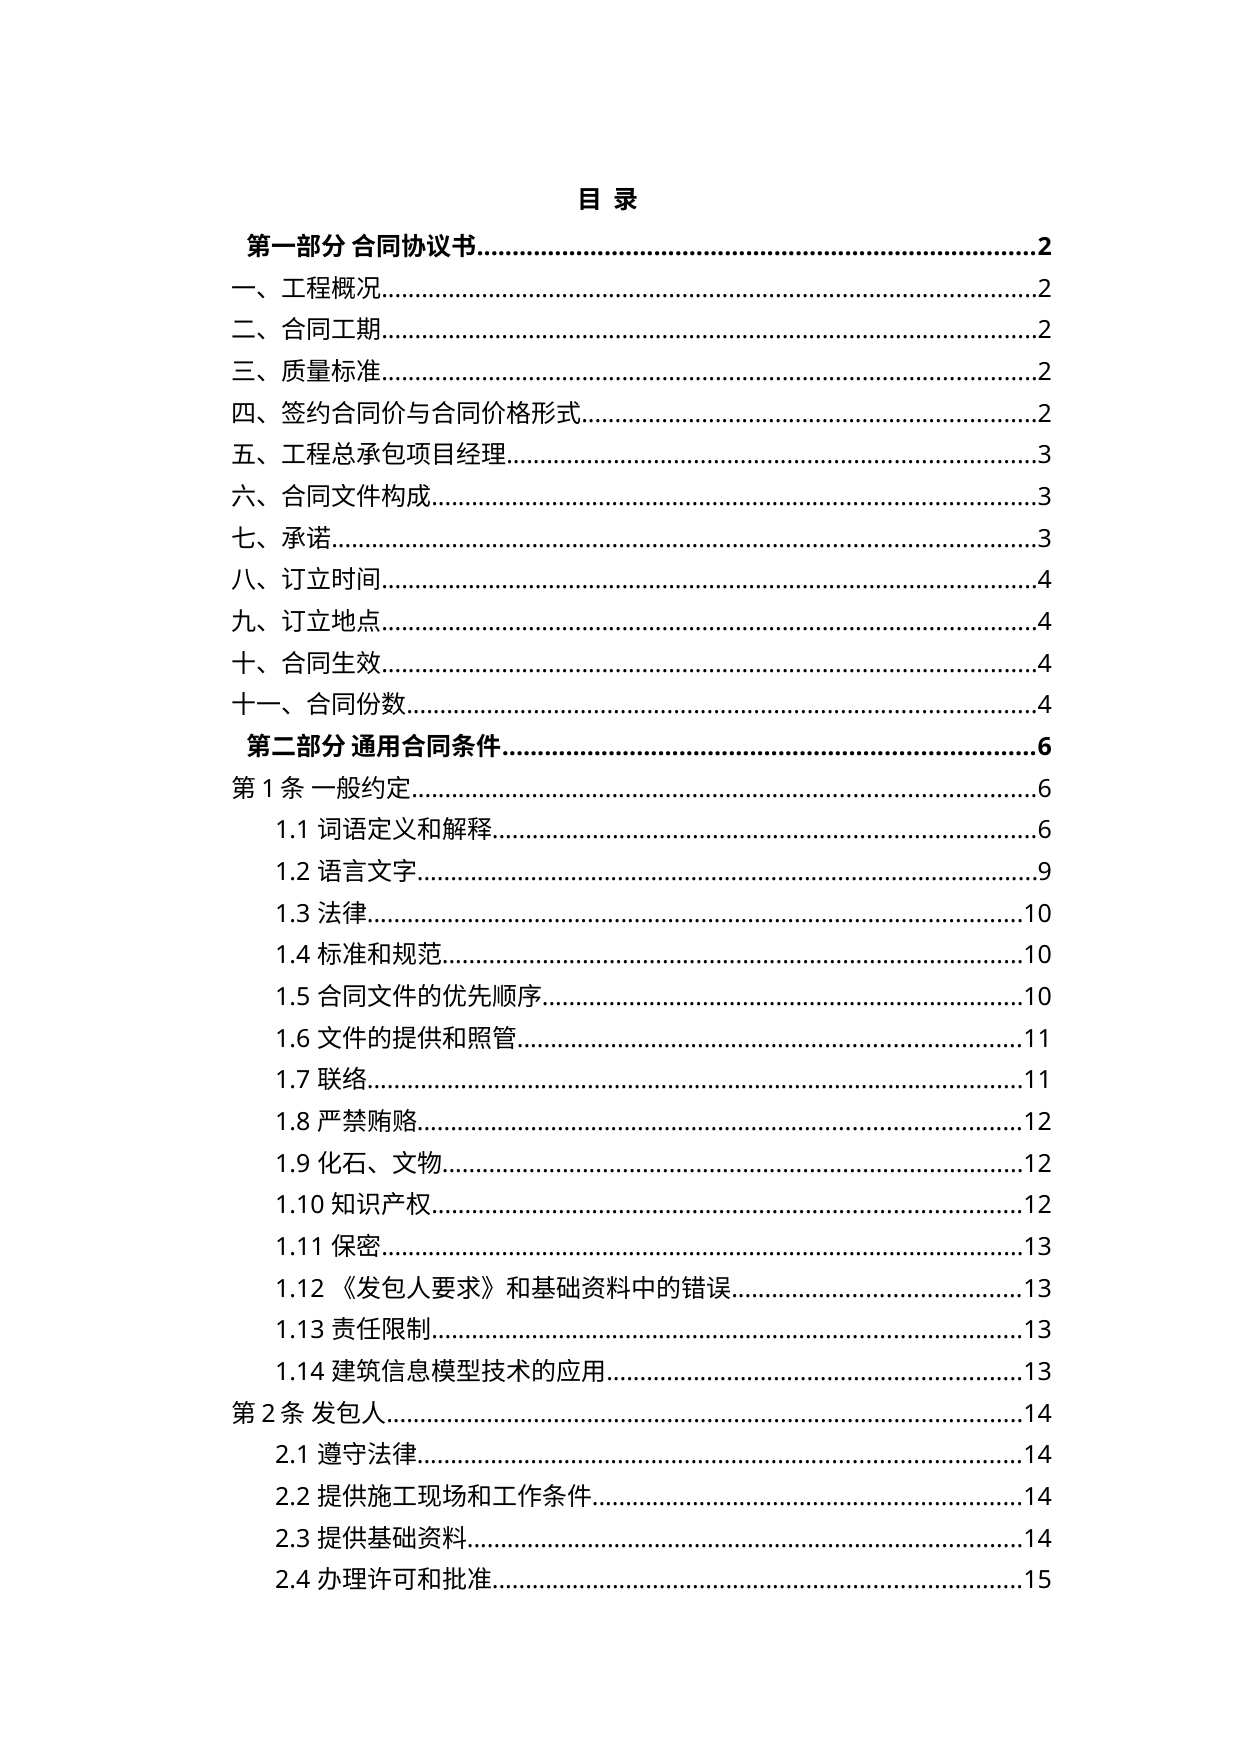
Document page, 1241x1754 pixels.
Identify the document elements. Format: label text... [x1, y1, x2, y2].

text 目 录 [187, 175, 1028, 217]
text 1.9 化石、文物 12 [275, 1139, 1053, 1180]
text 1.2 语言文字 9 [275, 847, 1053, 889]
text 九、订立地点 4 [231, 597, 1053, 639]
text 四、签约合同价与合同价格形式 2 [231, 389, 1053, 430]
text 第一部分 合同协议书 2 [187, 222, 1053, 264]
text 三、质量标准 2 [231, 347, 1053, 389]
text 2.1 遵守法律 14 [275, 1430, 1053, 1472]
text 二、合同工期 2 [231, 305, 1053, 347]
text 1.7 联络 11 [275, 1055, 1053, 1097]
text 1.4 标准和规范 10 [275, 930, 1053, 972]
text 2.2 提供施工现场和工作条件 14 [275, 1472, 1053, 1514]
text 第二部分 通用合同条件 6 [187, 722, 1053, 764]
text 2.4 办理许可和批准 15 [275, 1555, 1053, 1597]
text 2.3 提供基础资料 14 [275, 1514, 1053, 1555]
text 五、工程总承包项目经理 3 [231, 430, 1053, 472]
text 七、承诺 3 [231, 514, 1053, 555]
text 1.13 责任限制 13 [275, 1305, 1053, 1347]
text 1.1 词语定义和解释 6 [275, 805, 1053, 847]
text 第2条 发包人 14 [231, 1389, 1053, 1430]
text 第1条 一般约定 6 [231, 764, 1053, 805]
text 一、工程概况 2 [231, 264, 1053, 305]
text 八、订立时间 4 [231, 555, 1053, 597]
text 1.5 合同文件的优先顺序 10 [275, 972, 1053, 1014]
text 十一、合同份数 4 [231, 680, 1053, 722]
text 1.6 文件的提供和照管 11 [275, 1014, 1053, 1055]
text 1.14 建筑信息模型技术的应用 13 [275, 1347, 1053, 1389]
text 1.8 严禁贿赂 12 [275, 1097, 1053, 1139]
text 1.10 知识产权 12 [275, 1180, 1053, 1222]
text 1.11 保密 13 [275, 1222, 1053, 1264]
text 1.12 《发包人要求》和基础资料中的错误 13 [275, 1264, 1053, 1305]
text 1.3 法律 10 [275, 889, 1053, 930]
text 六、合同文件构成 3 [231, 472, 1053, 514]
text 十、合同生效 4 [231, 639, 1053, 680]
